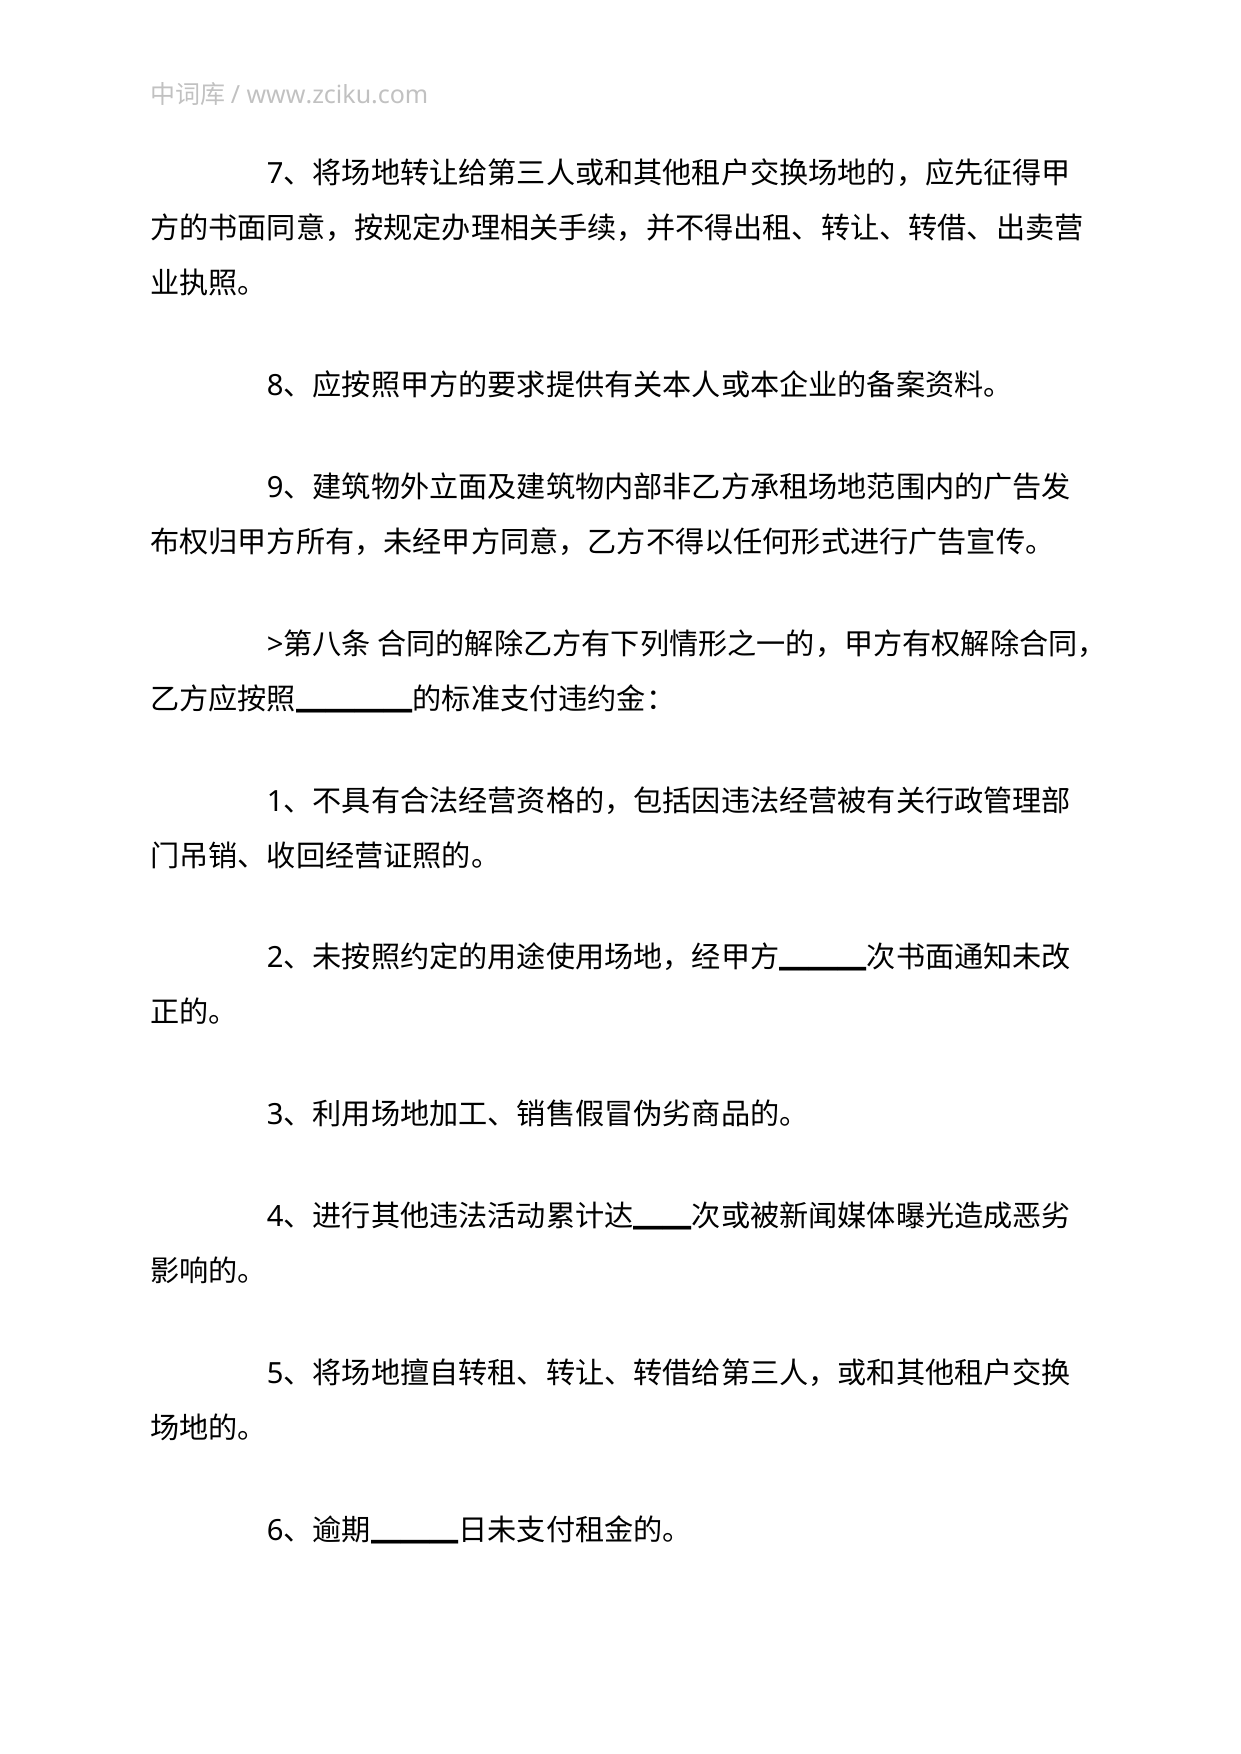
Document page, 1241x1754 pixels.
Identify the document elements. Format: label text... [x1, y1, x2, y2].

text 3、利用场地加工、销售假冒伪劣商品的。 [150, 1091, 1090, 1133]
text 5、将场地擅自转租、转让、转借给第三人，或和其他租户交换场地的。 [150, 1349, 1090, 1447]
text 2、未按照约定的用途使用场地，经甲方▁▁▁次书面通知未改正的。 [150, 934, 1090, 1031]
text 8、应按照甲方的要求提供有关本人或本企业的备案资料。 [150, 362, 1090, 404]
text 4、进行其他违法活动累计达▁▁次或被新闻媒体曝光造成恶劣影响的。 [150, 1193, 1090, 1290]
text 1、不具有合法经营资格的，包括因违法经营被有关行政管理部门吊销、收回经营证照的。 [150, 777, 1090, 874]
text 9、建筑物外立面及建筑物内部非乙方承租场地范围内的广告发布权归甲方所有，未经甲方同意，乙方不得以任何形式进行广告宣传。 [150, 464, 1090, 561]
text 7、将场地转让给第三人或和其他租户交换场地的，应先征得甲方的书面同意，按规定办理相关手续，并不得出租、转让、转借、出卖营业执照。 [150, 150, 1090, 302]
text 6、逾期▁▁▁日未支付租金的。 [150, 1506, 1090, 1549]
text >第八条 合同的解除乙方有下列情形之一的，甲方有权解除合同，乙方应按照▁▁▁▁的标准支付违约金： [150, 620, 1090, 718]
